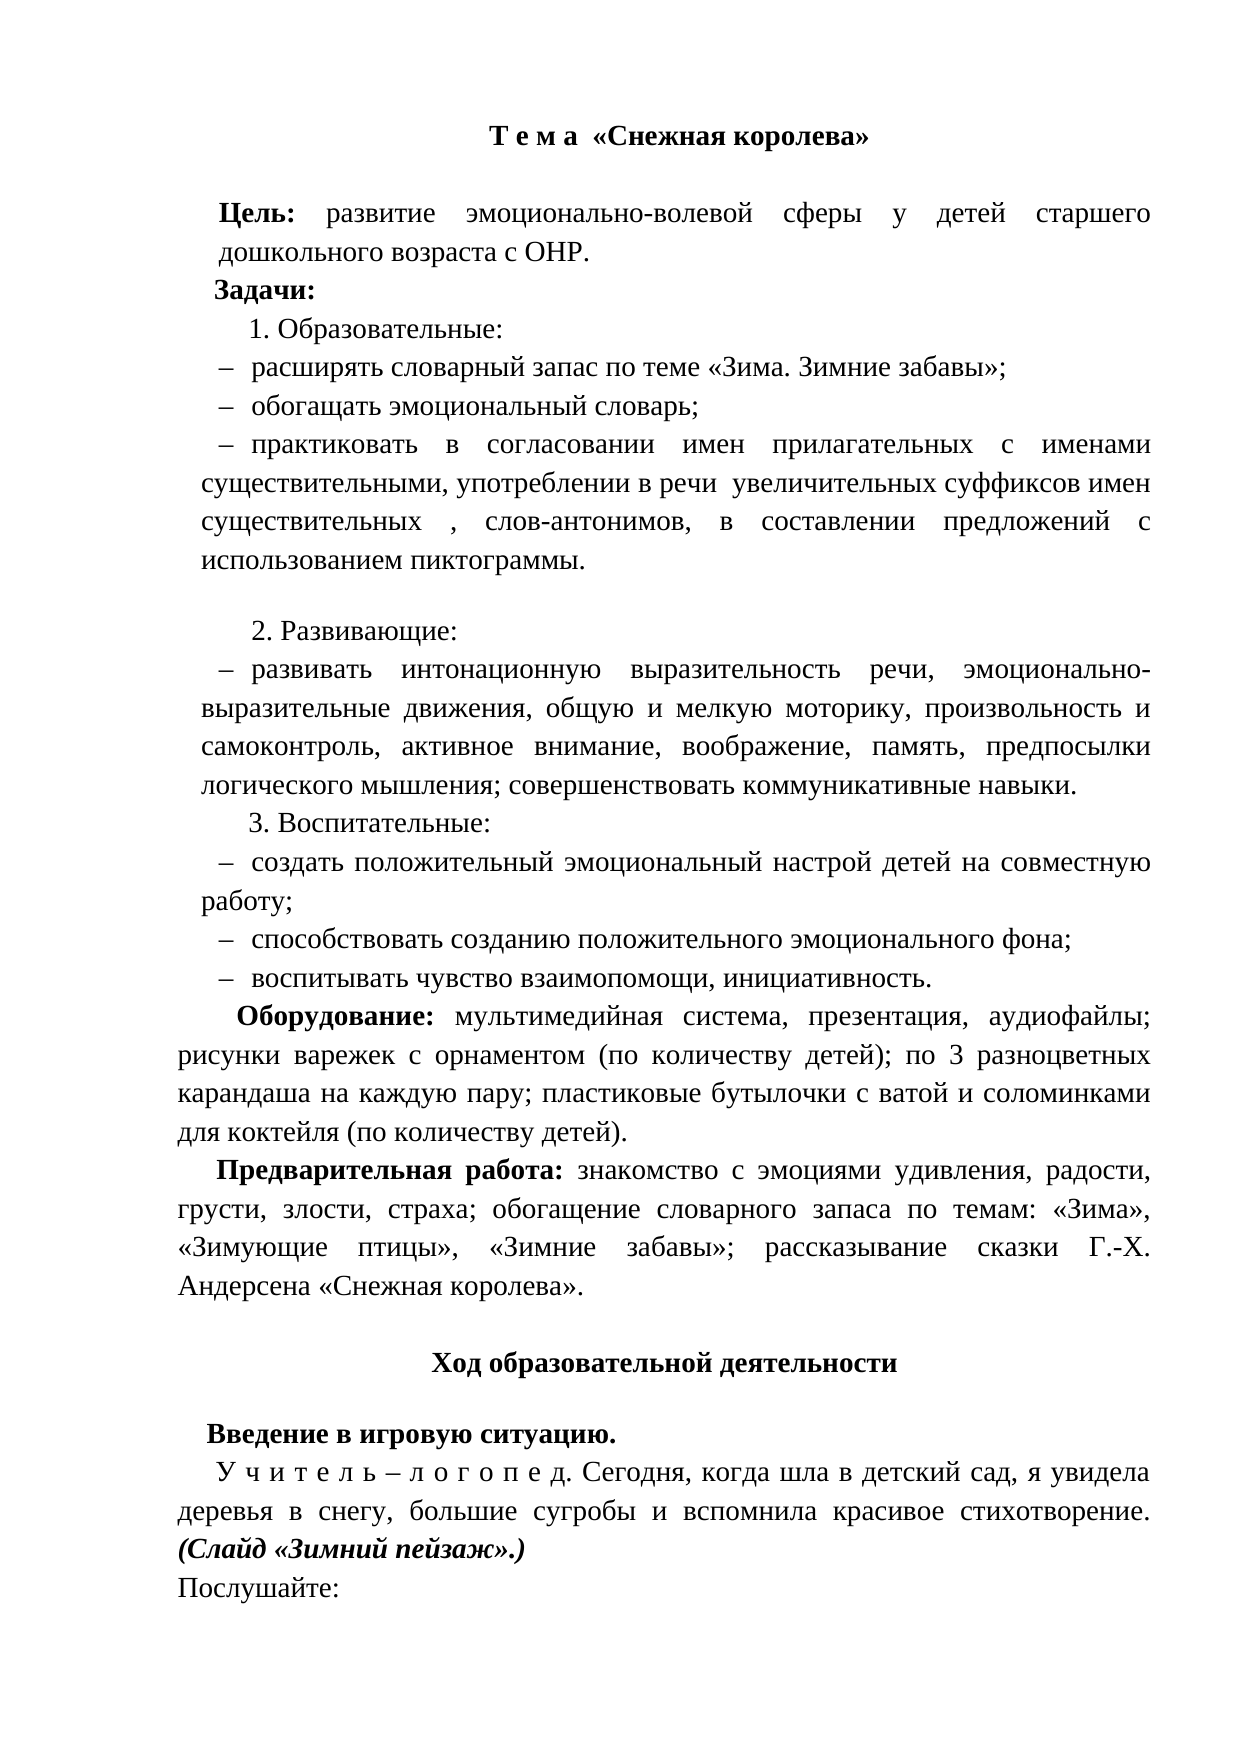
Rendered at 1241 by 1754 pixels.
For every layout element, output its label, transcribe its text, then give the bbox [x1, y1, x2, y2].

text Введение в игровую ситуацию. [177, 1416, 1152, 1449]
text Ход образовательной деятельности [177, 1345, 1152, 1379]
list создать положительный эмоциональный настрой детей на совместную работу; [201, 844, 1152, 916]
list развивать интонационную выразительность речи, эмоционально-выразительные движения, общую и мелкую моторику, произвольность и самоконтроль, активное внимание, воображение, память, предпосылки логического мышления; совершенствовать коммуникативные навыки. [201, 651, 1152, 801]
list обогащать эмоциональный словарь; [201, 388, 1152, 421]
text Оборудование: мультимедийная система, презентация, аудиофайлы; рисунки варежек с орнаментом (по количеству детей); по 3 разноцветных карандаша на каждую пару; пластиковые бутылочки с ватой и соломинками для коктейля (по количеству детей). [148, 998, 1152, 1147]
list 1. Образовательные: [218, 311, 1152, 344]
text 2. Развивающие: [177, 613, 1152, 646]
list Т е м а «Снежная королева» [177, 118, 1152, 152]
list воспитывать чувство взаимопомощи, инициативность. [201, 960, 1152, 993]
list практиковать в согласовании имен прилагательных с именами существительными, употреблении в речи увеличительных суффиксов имен существительных , слов-антонимов, в составлении предложений с использованием пиктограммы. [201, 426, 1152, 576]
list Цель: развитие эмоционально-волевой сферы у детей старшего дошкольного возраста с ОНР. [218, 195, 1152, 267]
text Послушайте: [177, 1570, 1152, 1603]
text Предварительная работа: знакомство с эмоциями удивления, радости, грусти, злости, страха; обогащение словарного запаса по темам: «Зима», «Зимующие птицы», «Зимние забавы»; рассказывание сказки Г.-Х. Андерсена «Снежная королева». [177, 1152, 1152, 1302]
list способствовать созданию положительного эмоционального фона; [201, 921, 1152, 955]
text У ч и т е л ь – л о г о п е д. Сегодня, когда шла в детский сад, я увидела деревья в снегу, большие сугробы и вспомнила красивое стихотворение. (Слайд «Зимний пейзаж».) [177, 1454, 1152, 1565]
list 3. Воспитательные: [218, 806, 1152, 839]
list расширять словарный запас по теме «Зима. Зимние забавы»; [201, 349, 1152, 383]
text Задачи: [177, 272, 1152, 306]
